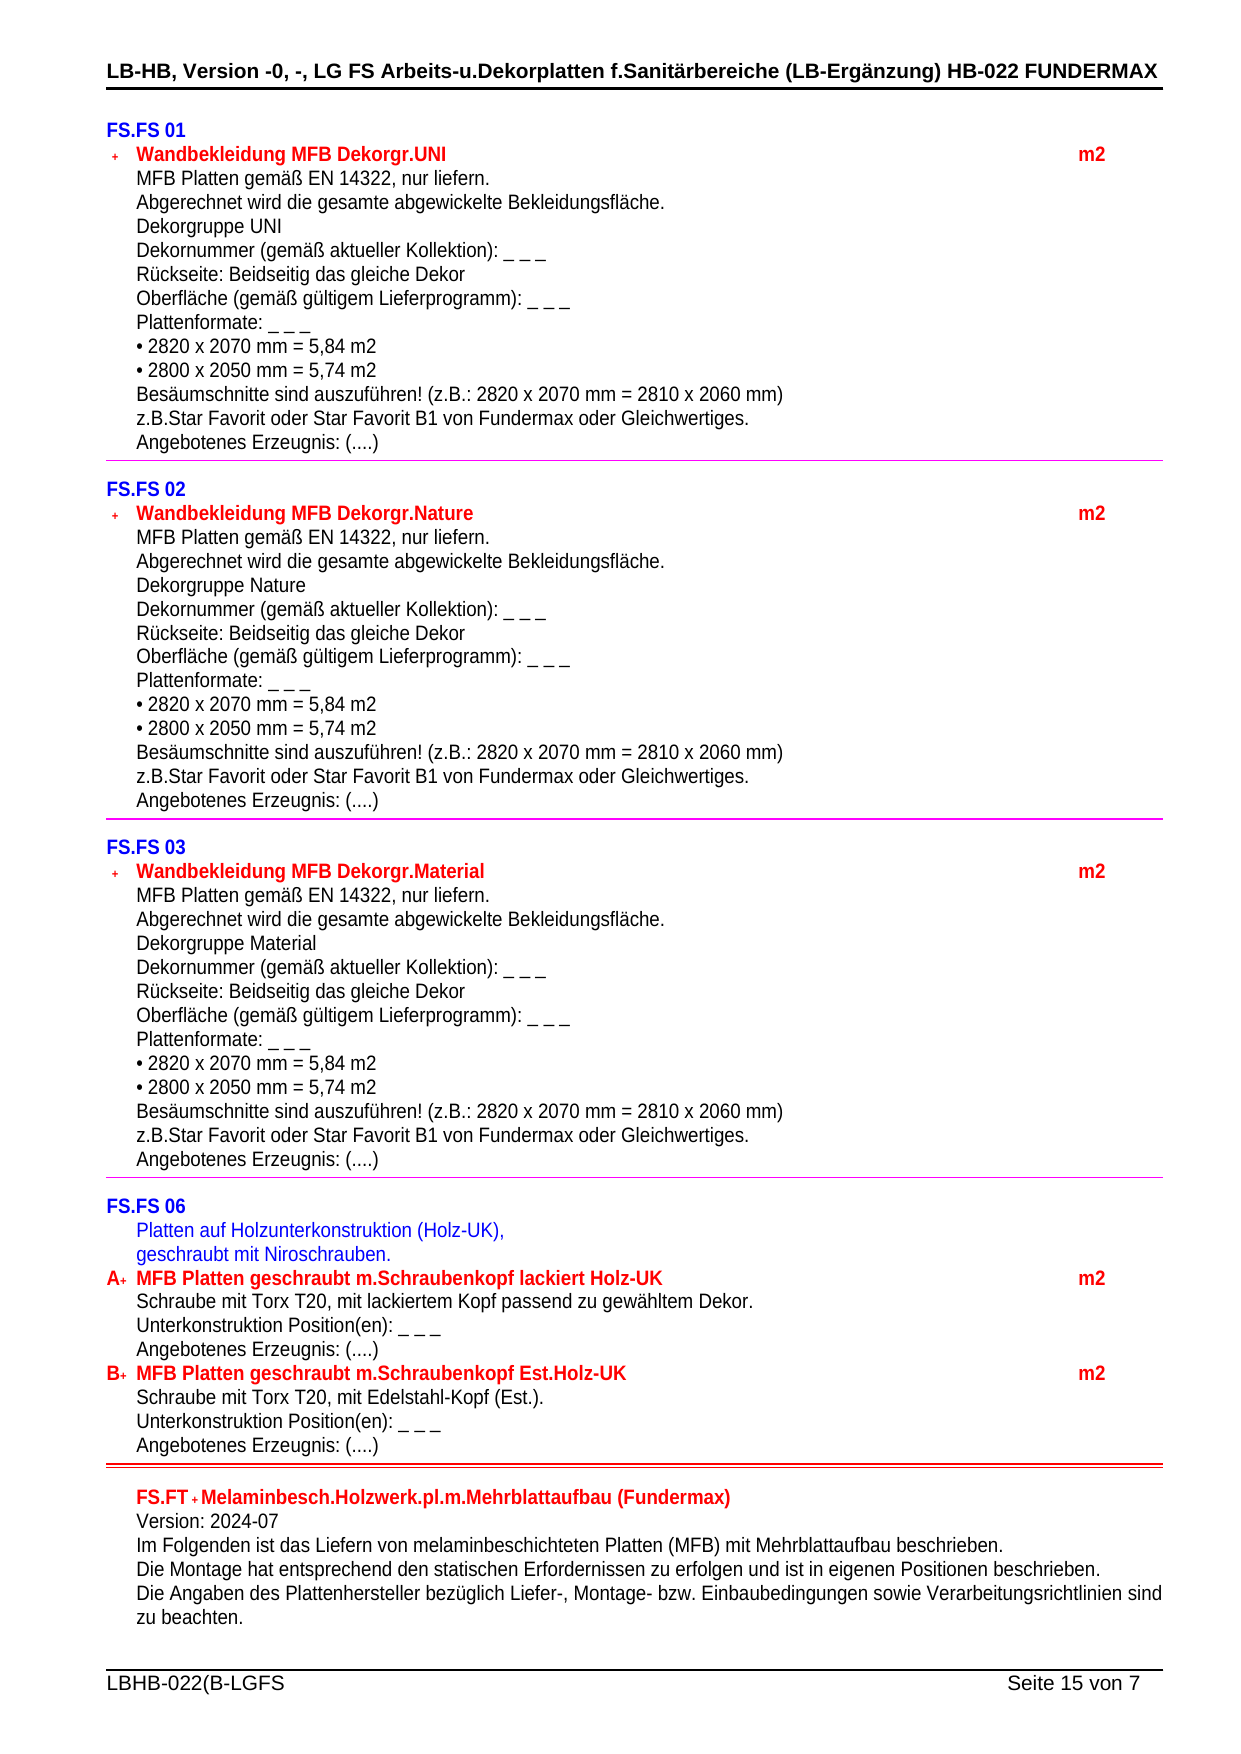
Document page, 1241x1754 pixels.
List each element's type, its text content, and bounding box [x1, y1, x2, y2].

text • 2800 x 2050 mm = 5,74 m2 [136, 1074, 1163, 1098]
text Angebotenes Erzeugnis: (....) [136, 788, 1163, 812]
text • 2820 x 2070 mm = 5,84 m2 [136, 1051, 1163, 1074]
text • 2800 x 2050 mm = 5,74 m2 [136, 716, 1163, 740]
text Schraube mit Torx T20, mit lackiertem Kopf passend zu gewähltem Dekor. [136, 1289, 1163, 1313]
text Oberfläche (gemäß gültigem Lieferprogramm): _ _ _ [136, 1003, 1163, 1027]
text Besäumschnitte sind auszuführen! (z.B.: 2820 x 2070 mm = 2810 x 2060 mm) [136, 740, 1163, 764]
text Dekornummer (gemäß aktueller Kollektion): _ _ _ [136, 238, 1163, 262]
text Abgerechnet wird die gesamte abgewickelte Bekleidungsfläche. [136, 548, 1163, 572]
text Abgerechnet wird die gesamte abgewickelte Bekleidungsfläche. [136, 190, 1163, 214]
text Besäumschnitte sind auszuführen! (z.B.: 2820 x 2070 mm = 2810 x 2060 mm) [136, 1098, 1163, 1122]
text Platten auf Holzunterkonstruktion (Holz-UK), [136, 1217, 1163, 1241]
text Im Folgenden ist das Liefern von melaminbeschichteten Platten (MFB) mit Mehrblattaufbau beschrieben. [136, 1533, 1163, 1557]
text FS.FS 02 [106, 477, 1163, 501]
text Oberfläche (gemäß gültigem Lieferprogramm): _ _ _ [136, 644, 1163, 668]
text Angebotenes Erzeugnis: (....) [136, 1433, 1163, 1457]
text Version: 2024-07 [136, 1509, 1163, 1533]
text MFB Platten gemäß EN 14322, nur liefern. [136, 883, 1163, 907]
text • 2820 x 2070 mm = 5,84 m2 [136, 334, 1163, 358]
text FS.FT + Melaminbesch.Holzwerk.pl.m.Mehrblattaufbau (Fundermax) [136, 1485, 1163, 1509]
text B+ MFB Platten geschraubt m.Schraubenkopf Est.Holz-UK m2 [106, 1361, 1163, 1385]
text Die Angaben des Plattenhersteller bezüglich Liefer-, Montage- bzw. Einbaubedingungen sowie Verarbeitungsrichtlinien sind zu beachten. [136, 1581, 1163, 1629]
text + Wandbekleidung MFB Dekorgr.Nature m2 [106, 501, 1163, 524]
text Dekornummer (gemäß aktueller Kollektion): _ _ _ [136, 596, 1163, 620]
text Angebotenes Erzeugnis: (....) [136, 1146, 1163, 1170]
text FS.FS 03 [106, 835, 1163, 859]
text + Wandbekleidung MFB Dekorgr.Material m2 [106, 859, 1163, 883]
text Rückseite: Beidseitig das gleiche Dekor [136, 979, 1163, 1003]
text Dekorgruppe Material [136, 931, 1163, 955]
text Schraube mit Torx T20, mit Edelstahl-Kopf (Est.). [136, 1385, 1163, 1409]
text MFB Platten gemäß EN 14322, nur liefern. [136, 524, 1163, 548]
text Dekorgruppe UNI [136, 214, 1163, 238]
text Oberfläche (gemäß gültigem Lieferprogramm): _ _ _ [136, 286, 1163, 310]
text Plattenformate: _ _ _ [136, 1027, 1163, 1051]
text A+ MFB Platten geschraubt m.Schraubenkopf lackiert Holz-UK m2 [106, 1265, 1163, 1289]
text z.B.Star Favorit oder Star Favorit B1 von Fundermax oder Gleichwertiges. [136, 764, 1163, 788]
text Plattenformate: _ _ _ [136, 310, 1163, 334]
text + Wandbekleidung MFB Dekorgr.UNI m2 [106, 142, 1163, 166]
text Die Montage hat entsprechend den statischen Erfordernissen zu erfolgen und ist in eigenen Positionen beschrieben. [136, 1557, 1163, 1581]
text Dekornummer (gemäß aktueller Kollektion): _ _ _ [136, 955, 1163, 979]
text Dekorgruppe Nature [136, 572, 1163, 596]
text Unterkonstruktion Position(en): _ _ _ [136, 1409, 1163, 1433]
text Unterkonstruktion Position(en): _ _ _ [136, 1313, 1163, 1337]
text Besäumschnitte sind auszuführen! (z.B.: 2820 x 2070 mm = 2810 x 2060 mm) [136, 382, 1163, 406]
text z.B.Star Favorit oder Star Favorit B1 von Fundermax oder Gleichwertiges. [136, 1122, 1163, 1146]
text FS.FS 01 [106, 118, 1163, 142]
text MFB Platten gemäß EN 14322, nur liefern. [136, 166, 1163, 190]
text • 2800 x 2050 mm = 5,74 m2 [136, 358, 1163, 382]
text • 2820 x 2070 mm = 5,84 m2 [136, 692, 1163, 716]
text geschraubt mit Niroschrauben. [136, 1241, 1163, 1265]
text FS.FS 06 [106, 1193, 1163, 1217]
text z.B.Star Favorit oder Star Favorit B1 von Fundermax oder Gleichwertiges. [136, 406, 1163, 429]
text Rückseite: Beidseitig das gleiche Dekor [136, 620, 1163, 644]
text Angebotenes Erzeugnis: (....) [136, 1337, 1163, 1361]
text Rückseite: Beidseitig das gleiche Dekor [136, 262, 1163, 286]
text Angebotenes Erzeugnis: (....) [136, 429, 1163, 453]
text Plattenformate: _ _ _ [136, 668, 1163, 692]
text Abgerechnet wird die gesamte abgewickelte Bekleidungsfläche. [136, 907, 1163, 931]
